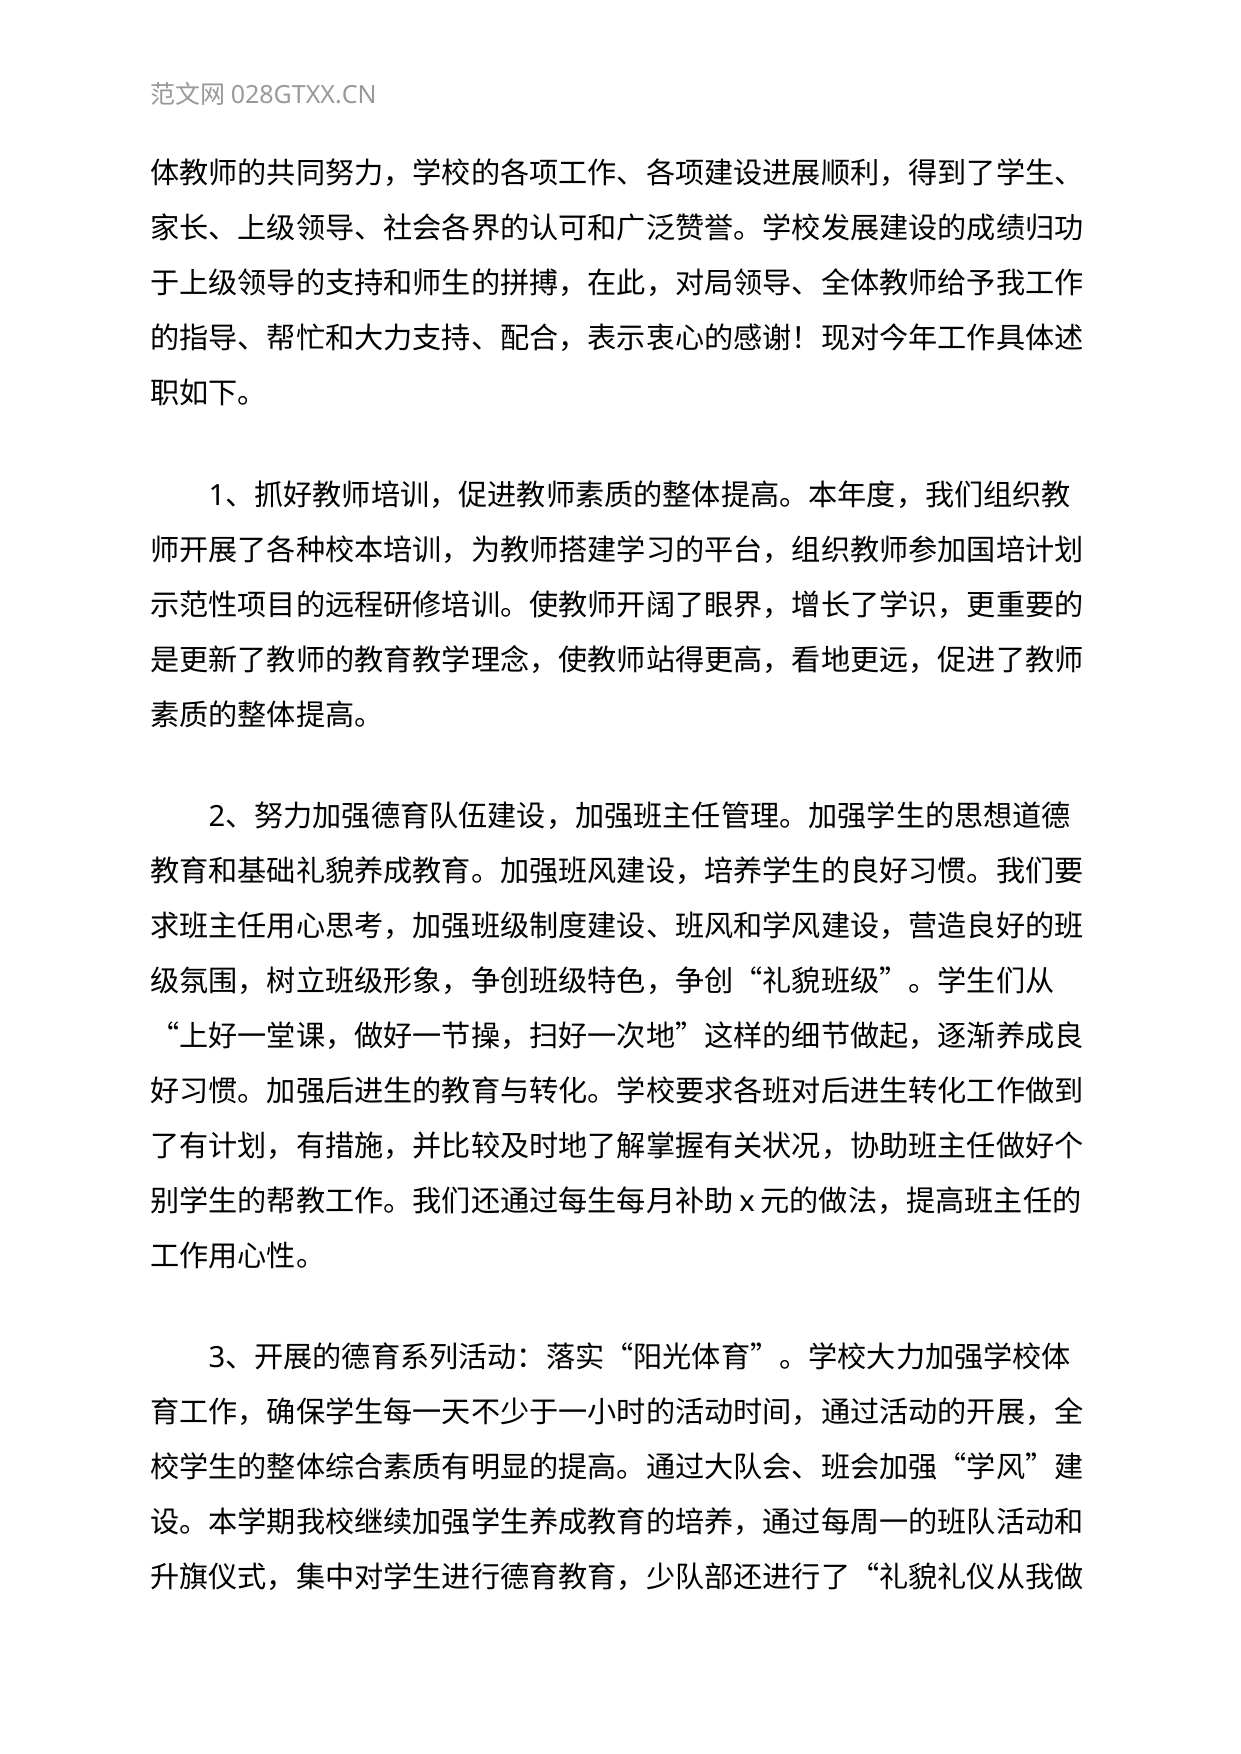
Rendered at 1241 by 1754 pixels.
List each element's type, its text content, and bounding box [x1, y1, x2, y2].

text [150, 1334, 1090, 1596]
text 2、努力加强德育队伍建设，加强班主任管理。加强学生的思想道德教育和基础礼貌养成教育。加强班风建设，培养学生的良好习惯。我们要求班主任用心思考，加强班级制度建设、班风和学风建设，营造良好的班级氛围，树立班级形象，争创班级特色，争创“礼貌班级”。学生们从“上好一堂课，做好一节操，扫好一次地”这样的细节做起，逐渐养成良好习惯。加强后进生的教育与转化。学校要求各班对后进生转化工作做到了有计划，有措施，并比较及时地了解掌握有关状况，协助班主任做好个别学生的帮教工作。我们还通过每生每月补助x元的做法，提高班主任的工作用心性。 [150, 793, 1090, 1274]
text 1、抓好教师培训，促进教师素质的整体提高。本年度，我们组织教师开展了各种校本培训，为教师搭建学习的平台，组织教师参加国培计划示范性项目的远程研修培训。使教师开阔了眼界，增长了学识，更重要的是更新了教师的教育教学理念，使教师站得更高，看地更远，促进了教师素质的整体提高。 [150, 471, 1090, 733]
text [150, 150, 1090, 412]
